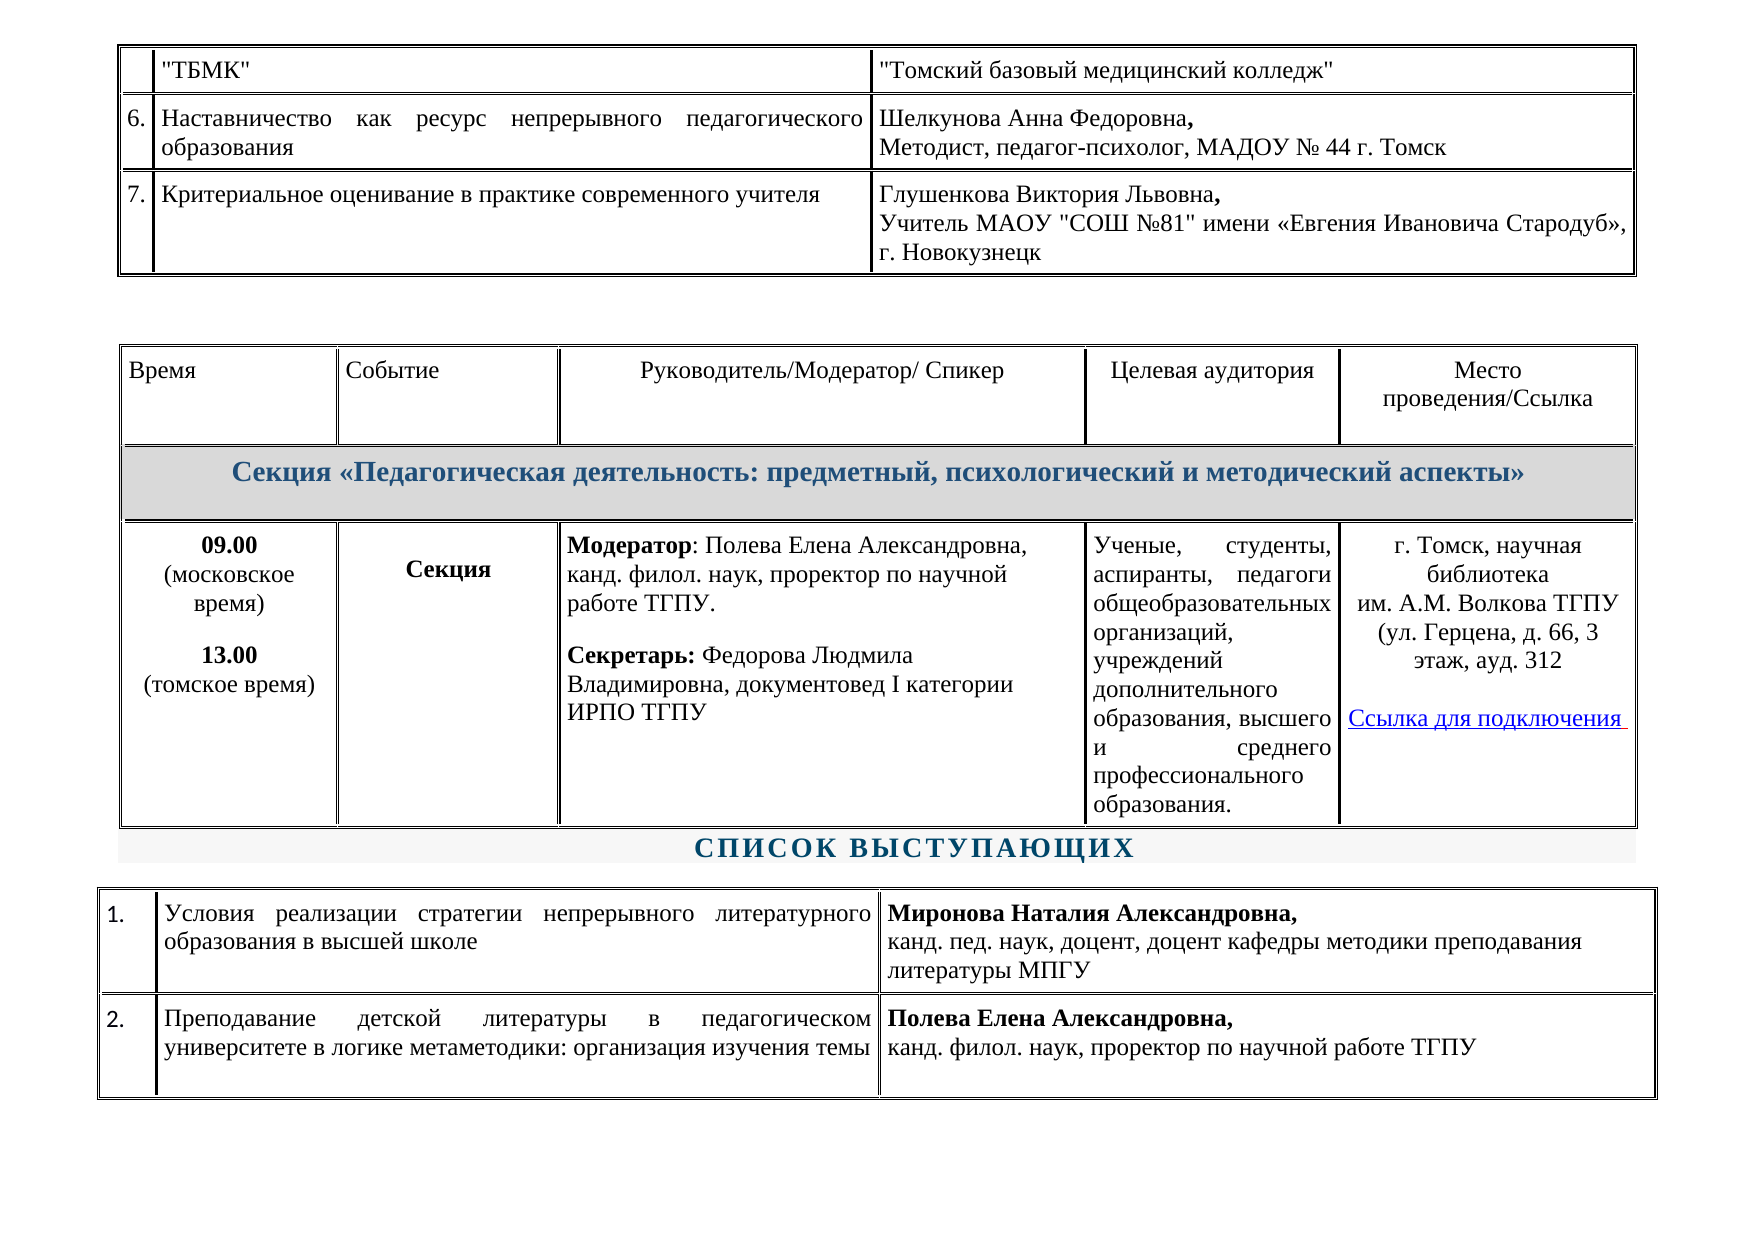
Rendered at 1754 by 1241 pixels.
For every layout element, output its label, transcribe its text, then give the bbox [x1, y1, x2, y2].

text СПИСОК ВЫСТУПАЮЩИХ [118, 829, 1636, 863]
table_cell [871, 48, 1633, 92]
table_header Условия реализации стратегии непрерывного литературного образования в высшей школе [156, 890, 880, 992]
table_header Целевая аудитория [1085, 347, 1339, 443]
table_header Руководитель/Модератор/ Спикер [559, 347, 1085, 443]
table_cell Преподавание детской литературы в педагогическом университете в логике метаметодики: организация изучения темы [156, 995, 880, 1097]
table_cell [98, 992, 156, 1097]
table_header Миронова Наталия Александровна, канд. пед. наук, доцент, доцент кафедры методики преподавания литературы МПГУ [880, 890, 1654, 992]
table_header Событие [338, 345, 559, 443]
table_cell Глушенкова Виктория Львовна, Учитель МАОУ "СОШ №81" имени «Евгения Ивановича Стародуб», г. Новокузнецк [871, 168, 1634, 273]
table_cell Секция «Педагогическая деятельность: предметный, психологический и методический аспекты» [122, 444, 1635, 519]
table_header Место проведения/Ссылка [1339, 347, 1635, 443]
table_cell Секция [338, 521, 559, 826]
table_cell г. Томск, научная библиотека им. А.М. Волкова ТГПУ (ул. Герцена, д. 66, 3 этаж, ауд. 312 Ссылка для подключения [1339, 519, 1635, 826]
table_cell Наставничество как ресурс непрерывного педагогического образования [155, 95, 870, 168]
table_cell 7. [121, 168, 153, 273]
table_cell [153, 48, 871, 92]
table_cell Шелкунова Анна Федоровна, Методист, педагог-психолог, МАДОУ № 44 г. Томск [871, 92, 1635, 168]
table_header [100, 890, 156, 992]
table_cell 6. [119, 92, 153, 168]
table_cell 09.00 (московское время) 13.00 (томское время) [122, 519, 338, 826]
table_cell 5. [121, 48, 153, 92]
table_header Время [122, 347, 338, 443]
table_cell Полева Елена Александровна, канд. филол. наук, проректор по научной работе ТГПУ [880, 992, 1656, 1097]
table_cell Критериальное оценивание в практике современного учителя [153, 172, 871, 273]
table_cell Модератор: Полева Елена Александровна, канд. филол. наук, проректор по научной работе ТГПУ. Секретарь: Федорова Людмила Владимировна, документовед I категории ИРПО ТГПУ [559, 523, 1085, 826]
table_cell Ученые, студенты, аспиранты, педагоги общеобразовательных организаций, учреждений дополнительного образования, высшего и среднего профессионального образования. [1085, 523, 1339, 826]
